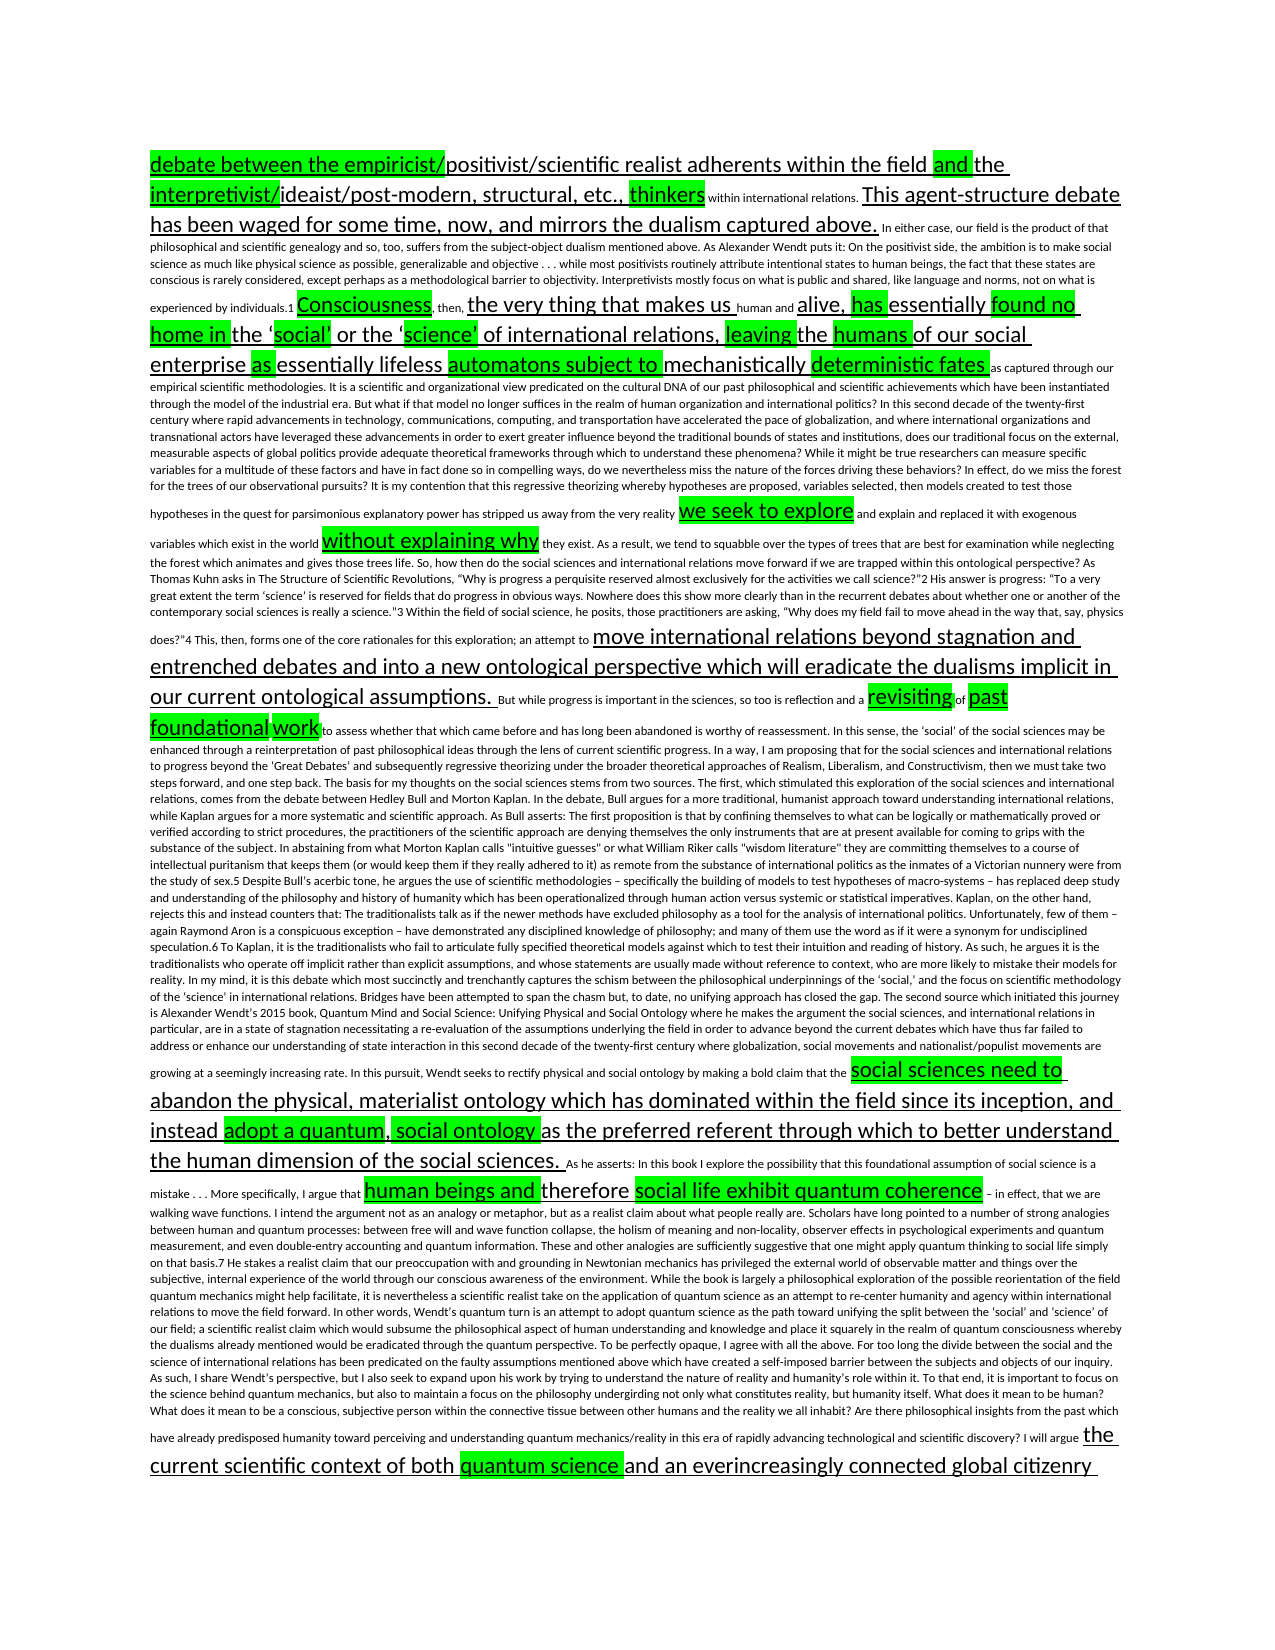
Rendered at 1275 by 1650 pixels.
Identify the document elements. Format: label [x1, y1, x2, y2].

text [150, 150, 1125, 1479]
